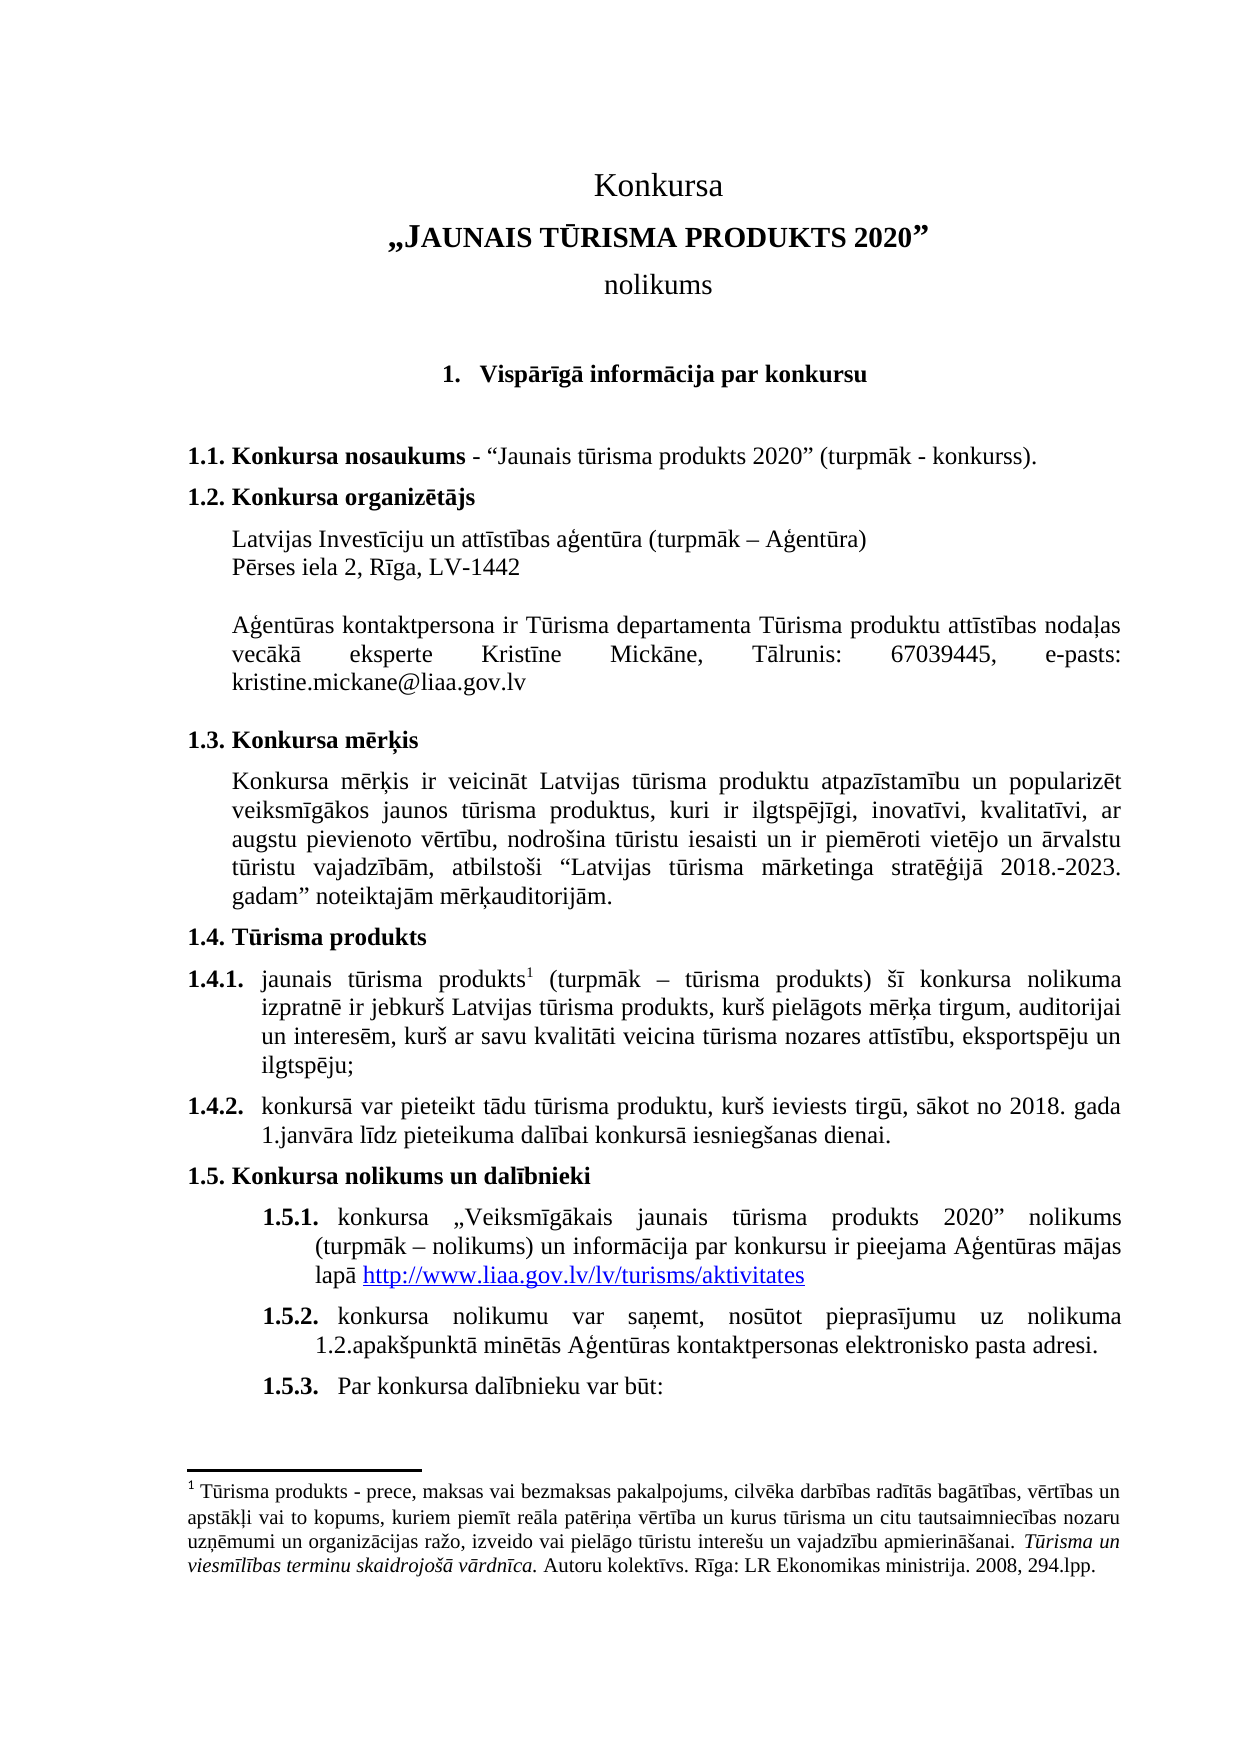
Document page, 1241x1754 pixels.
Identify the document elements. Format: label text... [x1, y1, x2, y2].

list Konkursa organizētājs [187, 482, 1122, 511]
text Latvijas Investīciju un attīstības aģentūra (turpmāk – Aģentūra) [232, 524, 1122, 552]
list jaunais tūrisma produkts (turpmāk – tūrisma produkts) šī konkursa nolikuma izpratnē ir jebkurš Latvijas tūrisma produkts, kurš pielāgots mērķa tirgum, auditorijai un interesēm, kurš ar savu kvalitāti veicina tūrisma nozares attīstību, eksportspēju un ilgtspēju; [187, 964, 1122, 1079]
text „JAUNAIS TŪRISMA PRODUKTS 2020” [199, 217, 1117, 255]
text Aģentūras kontaktpersona ir Tūrisma departamenta Tūrisma produktu attīstības nodaļas vecākā eksperte Kristīne Mickāne, Tālrunis: 67039445, e-pasts: kristine.mickane@liaa.gov.lv [232, 610, 1122, 696]
list konkursa nolikumu var saņemt, nosūtot pieprasījumu uz nolikuma 1.2.apakšpunktā minētās Aģentūras kontaktpersonas elektronisko pasta adresi. [262, 1301, 1122, 1359]
list konkursā var pieteikt tādu tūrisma produktu, kurš ieviests tirgū, sākot no 2018. gada 1.janvāra līdz pieteikuma dalībai konkursā iesniegšanas dienai. [187, 1091, 1122, 1149]
list Par konkursa dalībnieku var būt: [262, 1371, 1122, 1400]
list Tūrisma produkts [187, 922, 1122, 951]
list Konkursa mērķis [187, 725, 1122, 754]
text Konkursa [199, 166, 1117, 204]
list Konkursa nosaukums - “Jaunais tūrisma produkts 2020” (turpmāk - konkurss). [187, 441, 1122, 470]
list konkursa „Veiksmīgākais jaunais tūrisma produkts 2020” nolikums (turpmāk – nolikums) un informācija par konkursu ir pieejama Aģentūras mājas lapā http://www.liaa.gov.lv/lv/turisms/aktivitates [262, 1202, 1122, 1289]
text Pērses iela 2, Rīga, LV-1442 [232, 552, 1122, 581]
list Vispārīgā informācija par konkursu [187, 359, 1122, 387]
text Konkursa mērķis ir veicināt Latvijas tūrisma produktu atpazīstamību un popularizēt veiksmīgākos jaunos tūrisma produktus, kuri ir ilgtspējīgi, inovatīvi, kvalitatīvi, ar augstu pievienoto vērtību, nodrošina tūristu iesaisti un ir piemēroti vietējo un ārvalstu tūristu vajadzībām, atbilstoši “Latvijas tūrisma mārketinga stratēģijā 2018.-2023. gadam” noteiktajām mērķauditorijām. [232, 766, 1122, 910]
list Konkursa nolikums un dalībnieki [187, 1161, 1122, 1190]
text nolikums [199, 267, 1117, 301]
